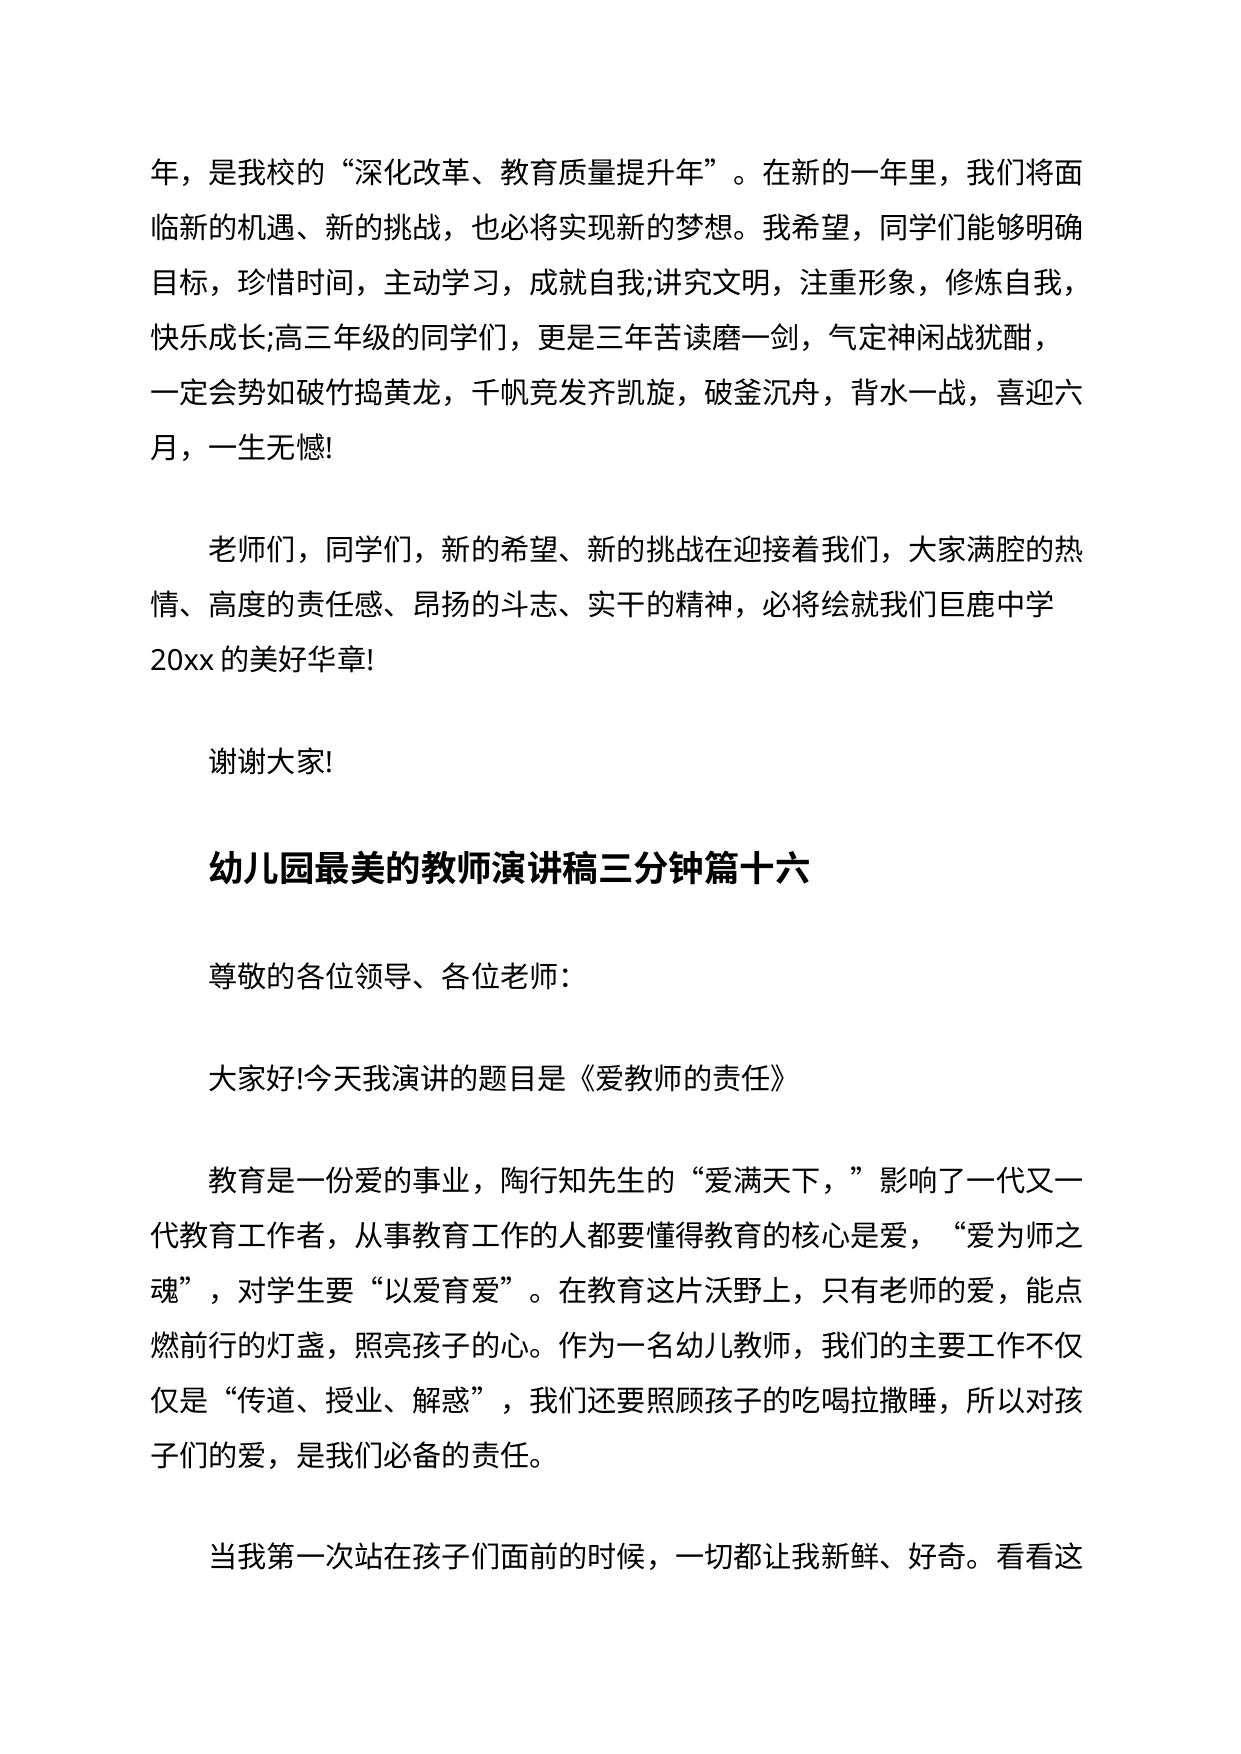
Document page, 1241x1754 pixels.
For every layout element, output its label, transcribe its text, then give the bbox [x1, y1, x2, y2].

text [150, 1534, 1090, 1576]
text 教育是一份爱的事业，陶行知先生的“爱满天下，”影响了一代又一代教育工作者，从事教育工作的人都要懂得教育的核心是爱，“爱为师之魂”，对学生要“以爱育爱”。在教育这片沃野上，只有老师的爱，能点燃前行的灯盏，照亮孩子的心。作为一名幼儿教师，我们的主要工作不仅仅是“传道、授业、解惑”，我们还要照顾孩子的吃喝拉撒睡，所以对孩子们的爱，是我们必备的责任。 [150, 1158, 1090, 1474]
text 大家好!今天我演讲的题目是《爱教师的责任》 [150, 1056, 1090, 1098]
text 老师们，同学们，新的希望、新的挑战在迎接着我们，大家满腔的热情、高度的责任感、昂扬的斗志、实干的精神，必将绘就我们巨鹿中学20xx的美好华章! [150, 527, 1090, 679]
text 幼儿园最美的教师演讲稿三分钟篇十六 [150, 840, 1090, 892]
text 尊敬的各位领导、各位老师： [150, 954, 1090, 996]
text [150, 150, 1090, 467]
text 谢谢大家! [150, 738, 1090, 781]
